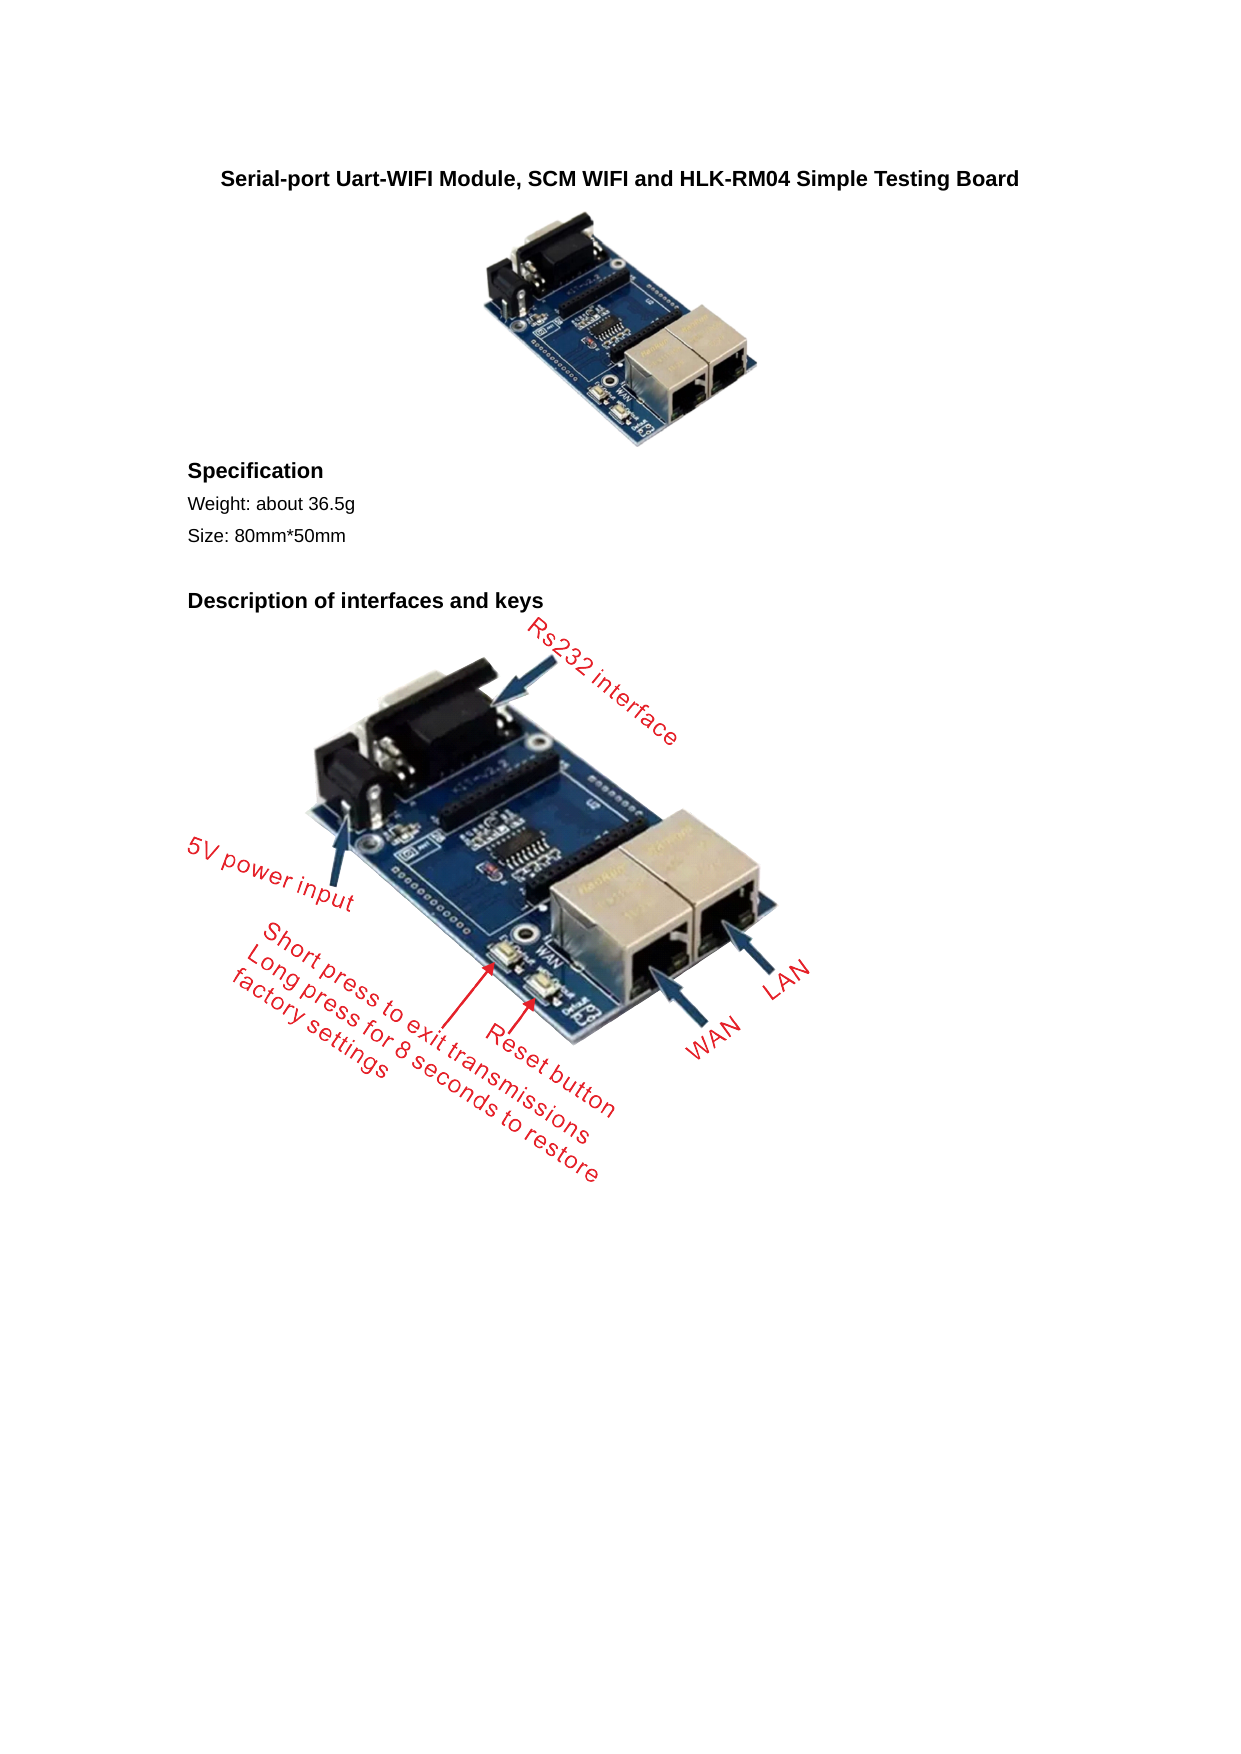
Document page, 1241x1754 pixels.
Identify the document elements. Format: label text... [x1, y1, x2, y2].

text Serial-port Uart-WIFI Module, SCM WIFI and HLK-RM04 Simple Testing Board [187, 162, 1053, 194]
picture [468, 194, 772, 455]
text Description of interfaces and keys [187, 584, 1053, 617]
text Weight: about 36.5g [187, 487, 1053, 519]
text Specification [187, 454, 1053, 487]
text Size: 80mm*50mm [187, 519, 1053, 552]
picture [187, 617, 810, 1182]
